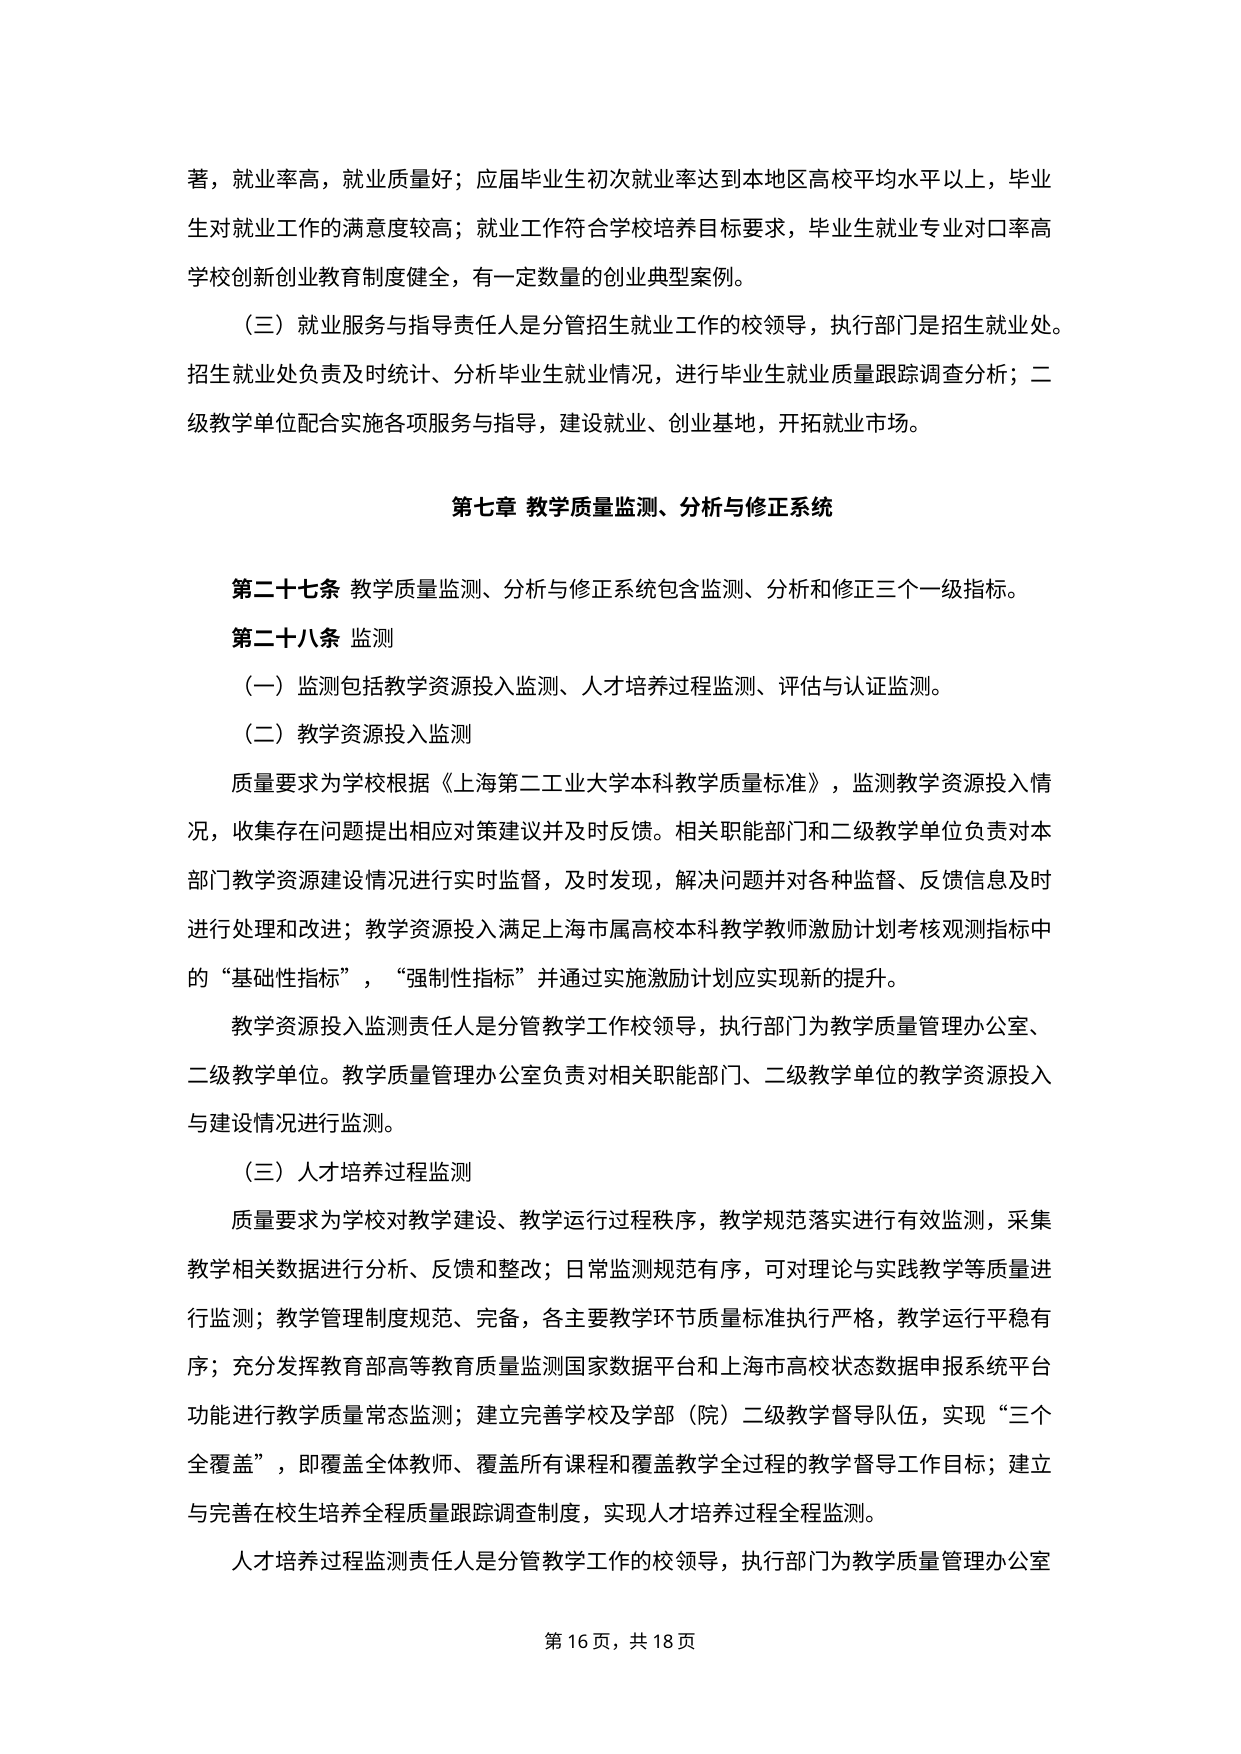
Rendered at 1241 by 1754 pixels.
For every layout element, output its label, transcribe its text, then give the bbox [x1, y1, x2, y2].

text 教学资源投入监测责任人是分管教学工作校领导，执行部门为教学质量管理办公室、二级教学单位。教学质量管理办公室负责对相关职能部门、二级教学单位的教学资源投入与建设情况进行监测。 [187, 1008, 1053, 1138]
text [187, 162, 1053, 292]
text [187, 1543, 1053, 1576]
text （二）教学资源投入监测 [187, 717, 1053, 749]
text （三）就业服务与指导责任人是分管招生就业工作的校领导，执行部门是招生就业处。招生就业处负责及时统计、分析毕业生就业情况，进行毕业生就业质量跟踪调查分析；二级教学单位配合实施各项服务与指导，建设就业、创业基地，开拓就业市场。 [187, 308, 1053, 438]
text 第二十八条 监测 [187, 620, 1053, 653]
text 第二十七条 教学质量监测、分析与修正系统包含监测、分析和修正三个一级指标。 [187, 572, 1053, 604]
subtitle 第七章 教学质量监测、分析与修正系统 [187, 489, 1053, 522]
text 质量要求为学校根据《上海第二工业大学本科教学质量标准》，监测教学资源投入情况，收集存在问题提出相应对策建议并及时反馈。相关职能部门和二级教学单位负责对本部门教学资源建设情况进行实时监督，及时发现，解决问题并对各种监督、反馈信息及时进行处理和改进；教学资源投入满足上海市属高校本科教学教师激励计划考核观测指标中的“基础性指标”，“强制性指标”并通过实施激励计划应实现新的提升。 [187, 765, 1053, 993]
text （一）监测包括教学资源投入监测、人才培养过程监测、评估与认证监测。 [187, 668, 1053, 701]
text 质量要求为学校对教学建设、教学运行过程秩序，教学规范落实进行有效监测，采集教学相关数据进行分析、反馈和整改；日常监测规范有序，可对理论与实践教学等质量进行监测；教学管理制度规范、完备，各主要教学环节质量标准执行严格，教学运行平稳有序；充分发挥教育部高等教育质量监测国家数据平台和上海市高校状态数据申报系统平台功能进行教学质量常态监测；建立完善学校及学部（院）二级教学督导队伍，实现“三个全覆盖”，即覆盖全体教师、覆盖所有课程和覆盖教学全过程的教学督导工作目标；建立与完善在校生培养全程质量跟踪调查制度，实现人才培养过程全程监测。 [187, 1203, 1053, 1528]
text （三）人才培养过程监测 [187, 1154, 1053, 1187]
